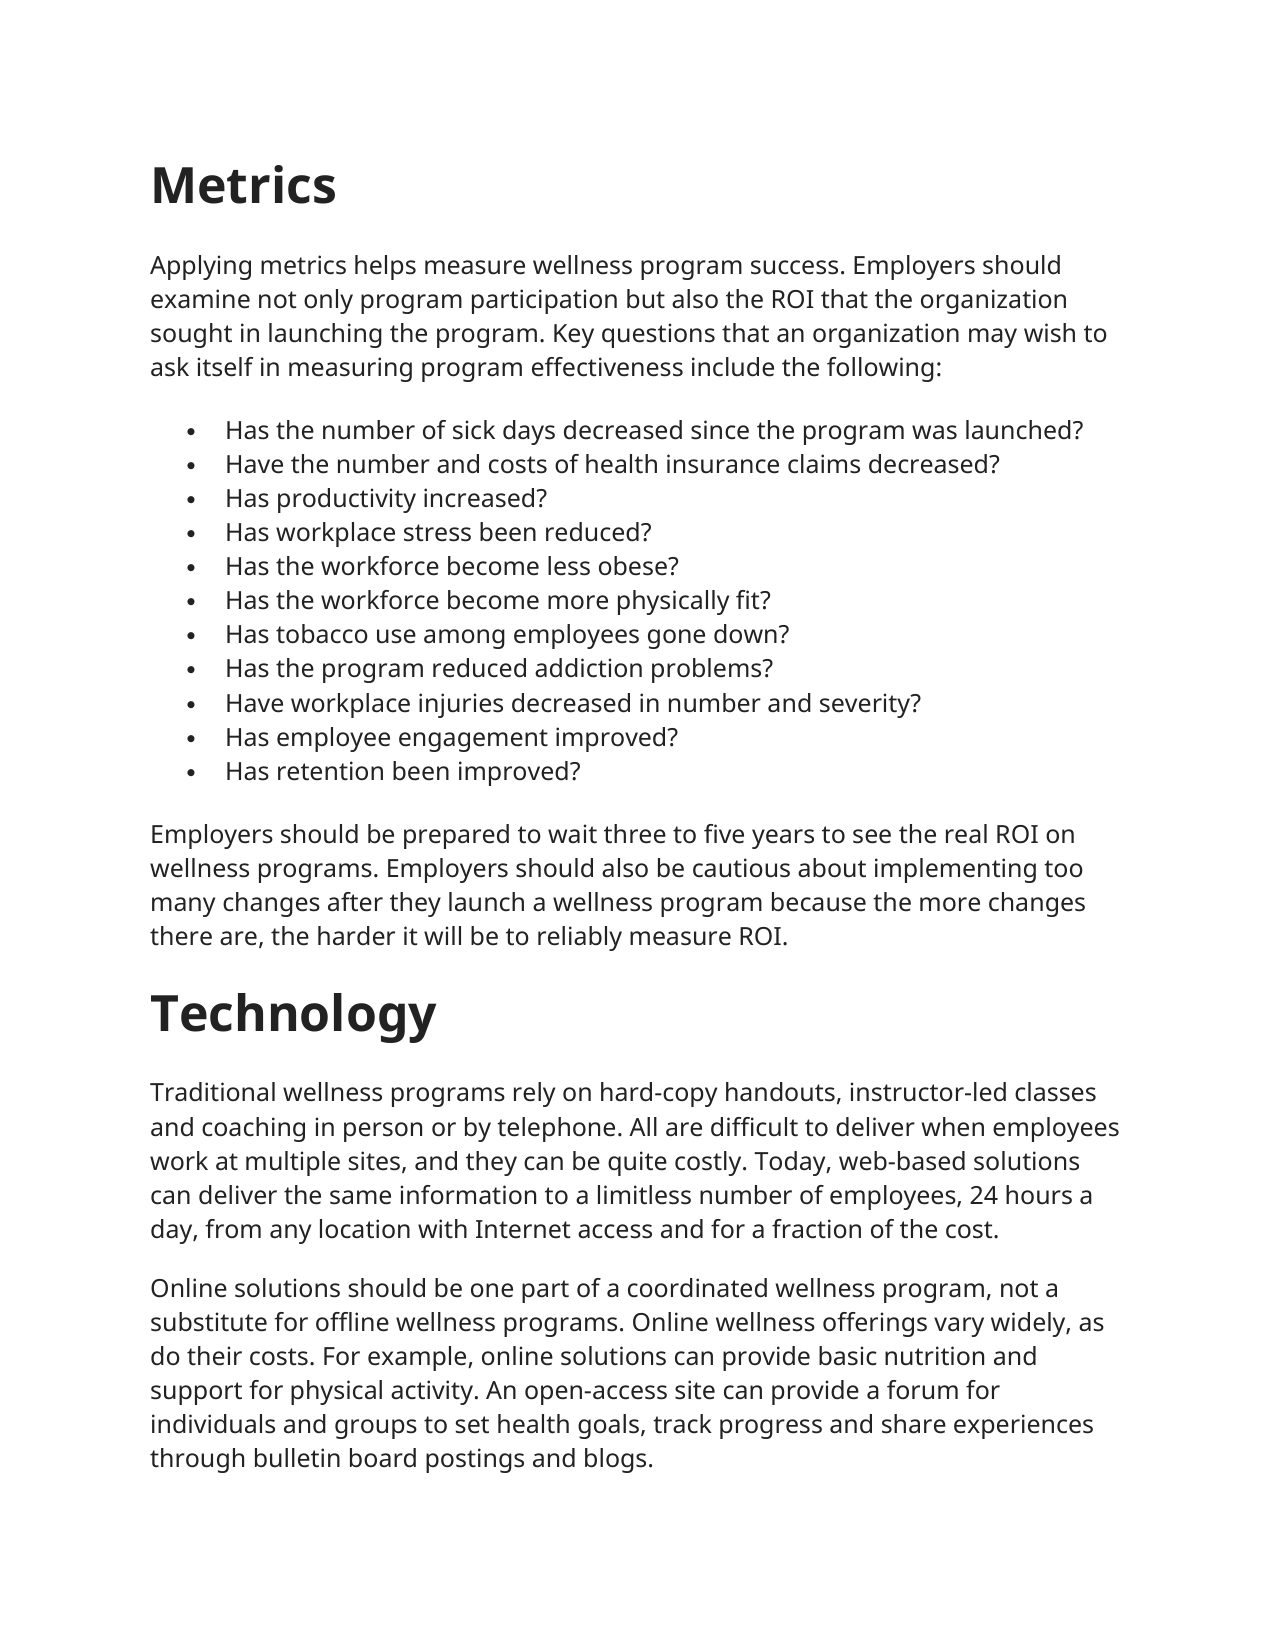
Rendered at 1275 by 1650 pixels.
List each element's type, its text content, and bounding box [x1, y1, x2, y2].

list Has the program reduced addiction problems? [187, 651, 1125, 685]
list Has the number of sick days decreased since the program was launched? [187, 413, 1125, 447]
list Has employee engagement improved? [187, 719, 1125, 753]
list Has the workforce become more physically fit? [187, 583, 1125, 617]
text Metrics [150, 150, 1125, 218]
list Has retention been improved? [187, 753, 1125, 787]
list Has productivity increased? [187, 481, 1125, 515]
list Has the workforce become less obese? [187, 549, 1125, 583]
list Has tobacco use among employees gone down? [187, 617, 1125, 651]
text Employers should be prepared to wait three to five years to see the real ROI on wellness programs. Employers should also be cautious about implementing too many changes after they launch a wellness program because the more changes there are, the harder it will be to reliably measure ROI. [150, 817, 1125, 953]
text Online solutions should be one part of a coordinated wellness program, not a substitute for offline wellness programs. Online wellness offerings vary widely, as do their costs. For example, online solutions can provide basic nutrition and support for physical activity. An open-access site can provide a forum for individuals and groups to set health goals, track progress and share experiences through bulletin board postings and blogs. [150, 1270, 1125, 1475]
list Have the number and costs of health insurance claims decreased? [187, 447, 1125, 481]
list Have workplace injuries decreased in number and severity? [187, 685, 1125, 719]
text Traditional wellness programs rely on hard-copy handouts, instructor-led classes and coaching in person or by telephone. All are difficult to deliver when employees work at multiple sites, and they can be quite costly. Today, web-based solutions can deliver the same information to a limitless number of employees, 24 hours a day, from any location with Internet access and for a fraction of the cost. [150, 1075, 1125, 1245]
list Has workplace stress been reduced? [187, 515, 1125, 549]
text Technology [150, 978, 1125, 1046]
text Applying metrics helps measure wellness program success. Employers should examine not only program participation but also the ROI that the organization sought in launching the program. Key questions that an organization may wish to ask itself in measuring program effectiveness include the following: [150, 247, 1125, 383]
